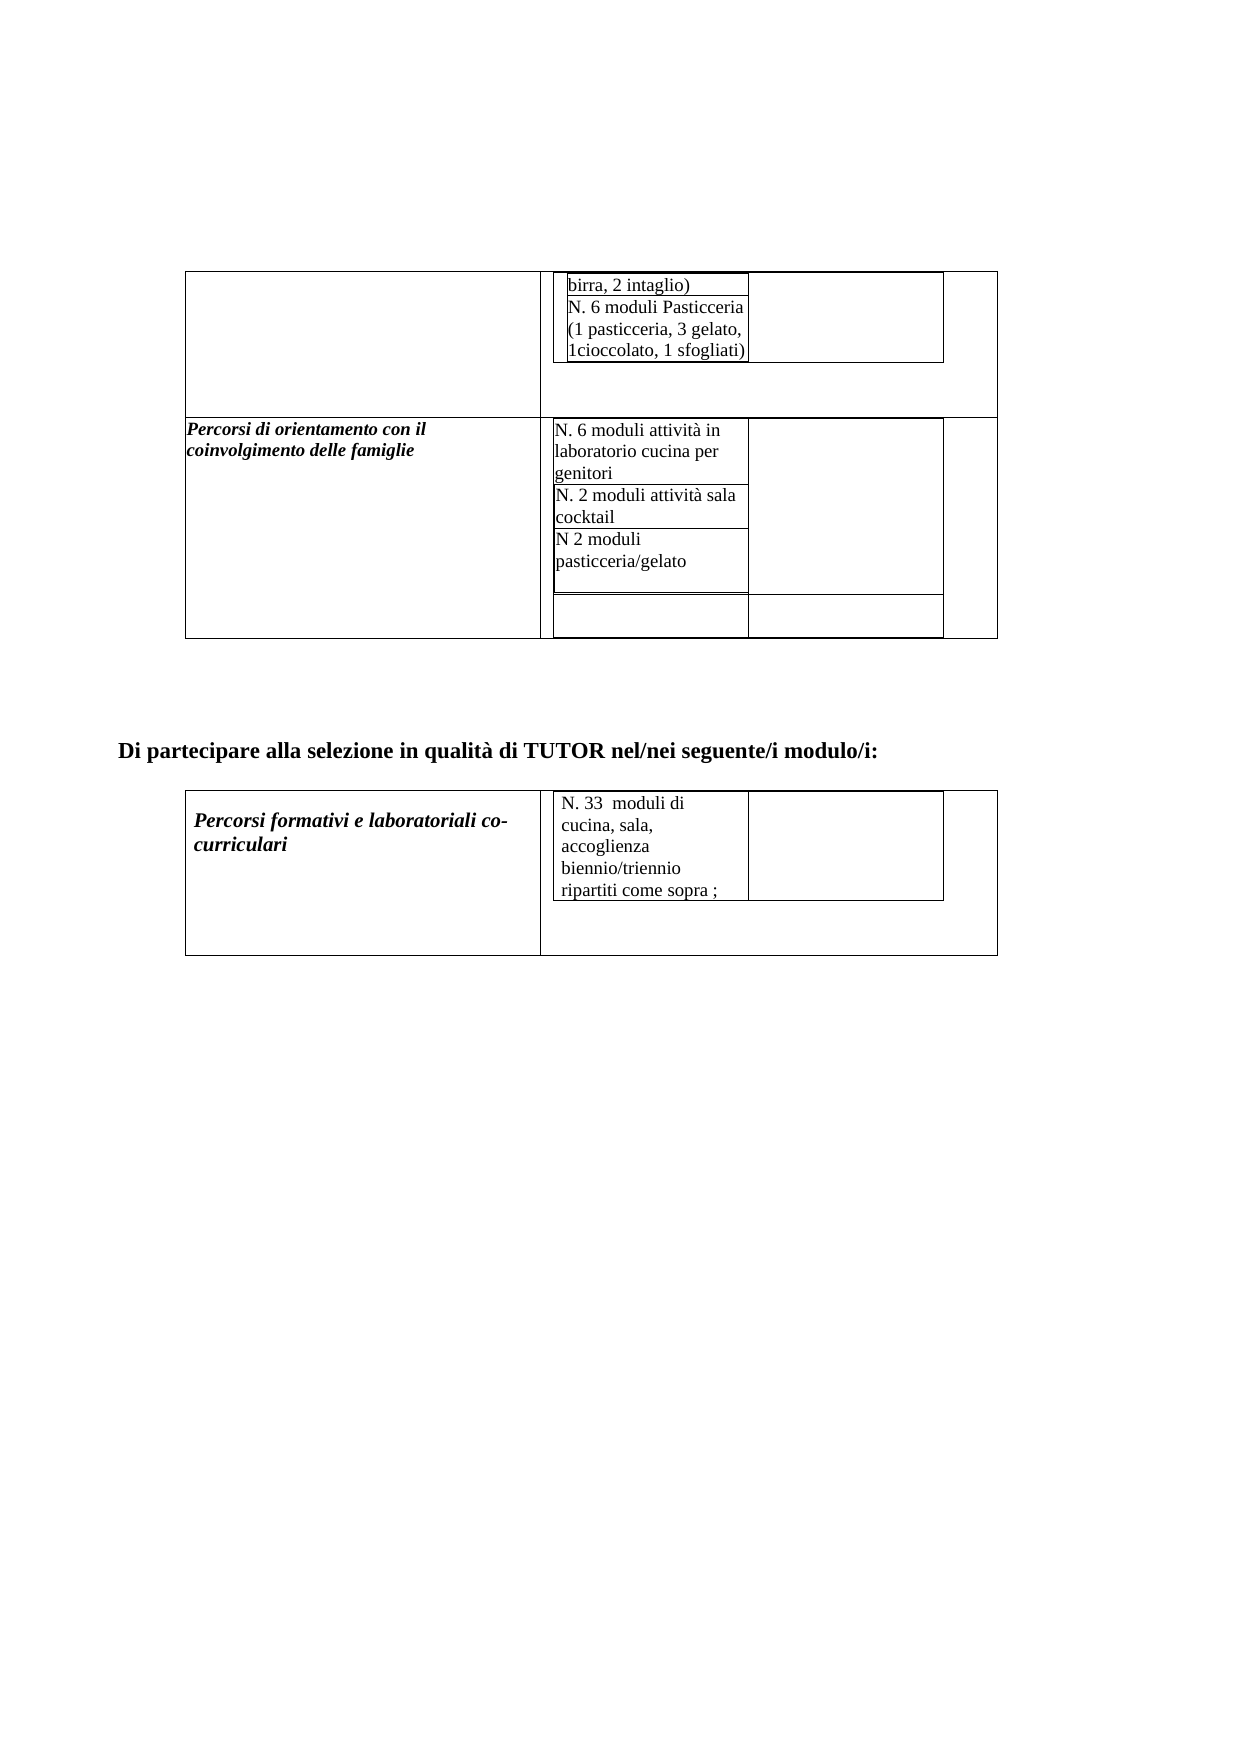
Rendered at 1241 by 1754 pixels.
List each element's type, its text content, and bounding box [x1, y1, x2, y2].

table_cell [541, 418, 553, 638]
table_cell [749, 419, 943, 594]
table_cell Percorsi di orientamento con il coinvolgimento delle famiglie [186, 418, 540, 638]
table_cell [944, 418, 997, 638]
table_cell [554, 419, 748, 484]
table_cell [541, 272, 997, 417]
table_header [541, 791, 997, 955]
table_cell [554, 595, 748, 637]
table_header Percorsi formativi e laboratoriali co- curriculari [186, 791, 540, 955]
subtitle Di partecipare alla selezione in qualità di TUTOR nel/nei seguente/i modulo/i: [118, 737, 1165, 764]
table_cell [749, 595, 943, 637]
table_cell [555, 529, 748, 592]
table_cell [186, 272, 540, 417]
table_cell [555, 485, 748, 528]
